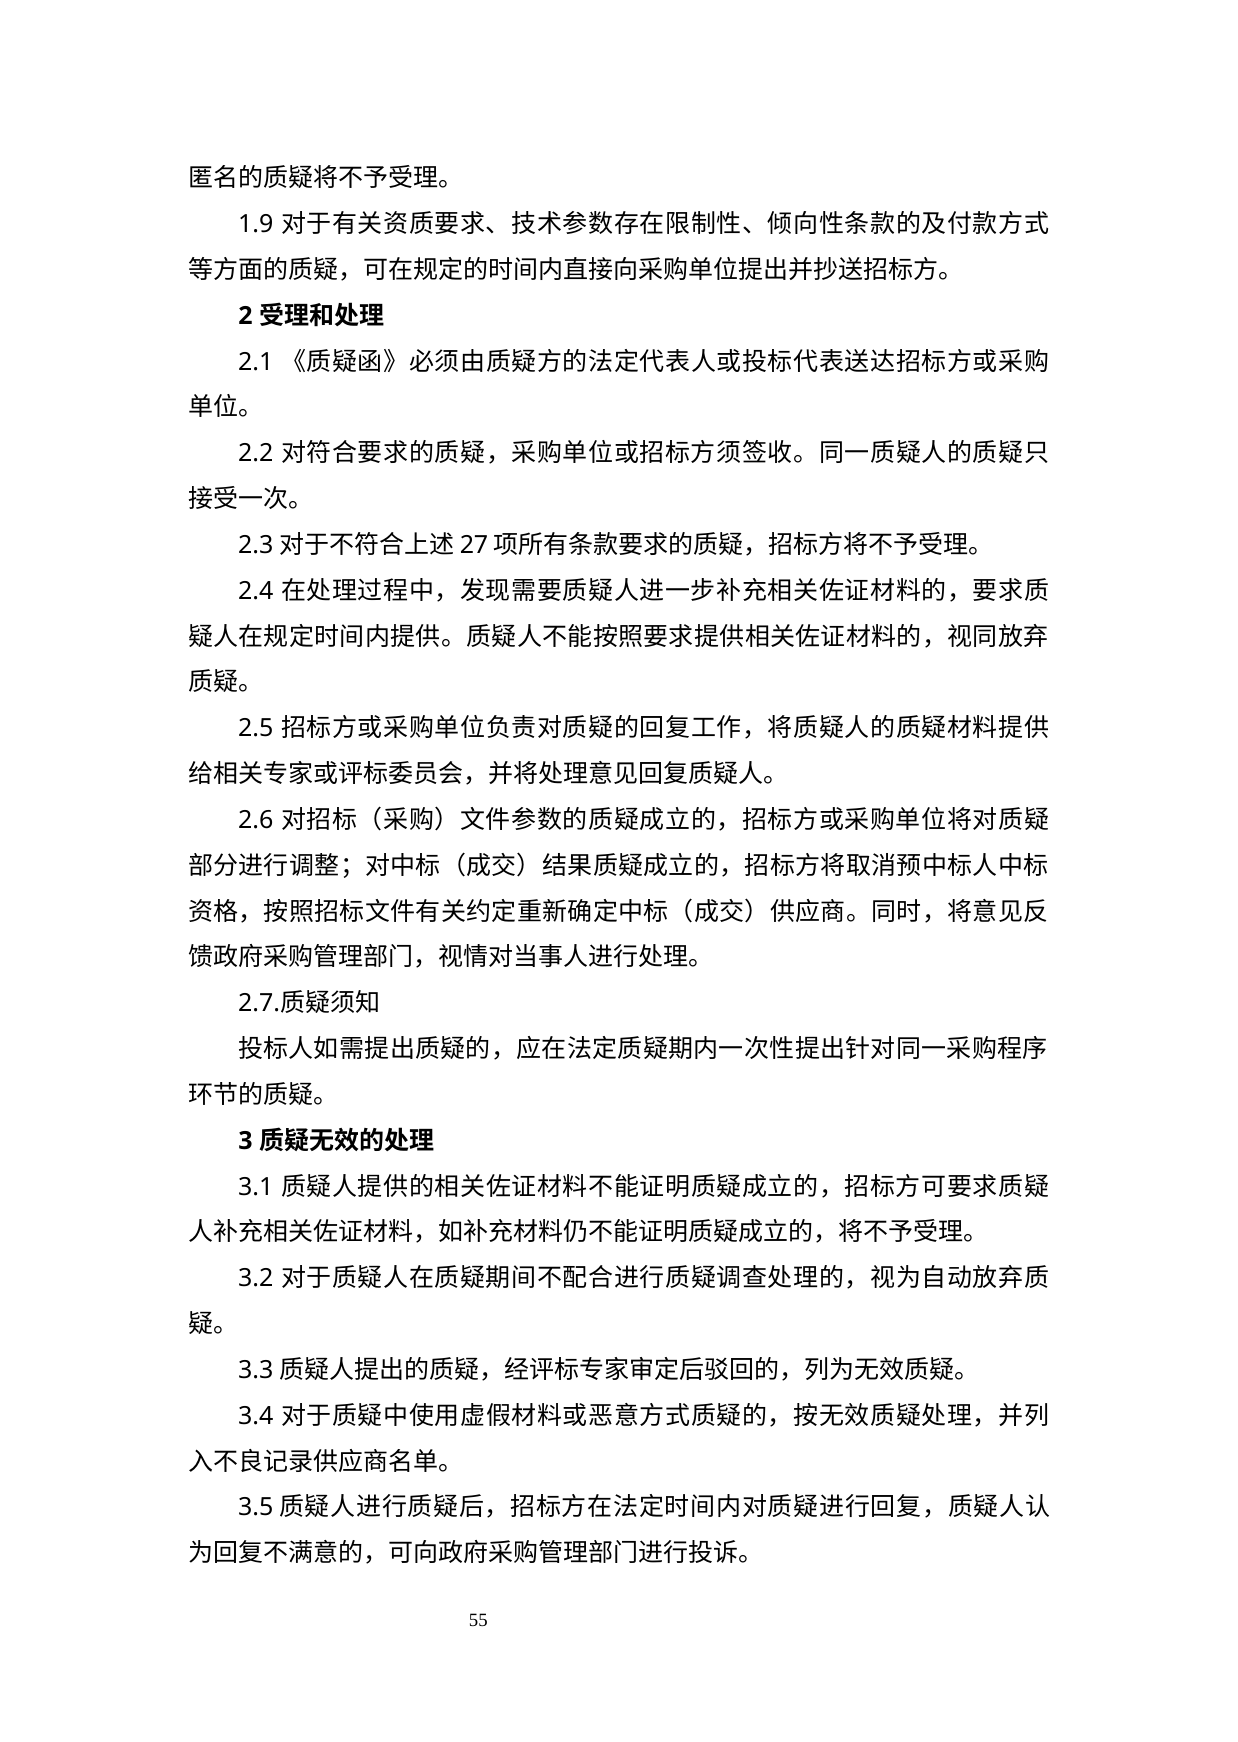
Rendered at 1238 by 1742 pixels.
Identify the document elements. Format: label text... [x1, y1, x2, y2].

text 3.3 质疑人提出的质疑，经评标专家审定后驳回的，列为无效质疑。 [188, 1342, 1050, 1387]
text 3.4 对于质疑中使用虚假材料或恶意方式质疑的，按无效质疑处理，并列入不良记录供应商名单。 [188, 1387, 1050, 1479]
text 2.6 对招标（采购）文件参数的质疑成立的，招标方或采购单位将对质疑部分进行调整；对中标（成交）结果质疑成立的，招标方将取消预中标人中标资格，按照招标文件有关约定重新确定中标（成交）供应商。同时，将意见反馈政府采购管理部门，视情对当事人进行处理。 [188, 792, 1050, 975]
text 2.2 对符合要求的质疑，采购单位或招标方须签收。同一质疑人的质疑只接受一次。 [188, 425, 1050, 517]
text 2.4 在处理过程中，发现需要质疑人进一步补充相关佐证材料的，要求质疑人在规定时间内提供。质疑人不能按照要求提供相关佐证材料的，视同放弃质疑。 [188, 562, 1050, 700]
text 1.9 对于有关资质要求、技术参数存在限制性、倾向性条款的及付款方式等方面的质疑，可在规定的时间内直接向采购单位提出并抄送招标方。 [188, 196, 1050, 287]
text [188, 150, 1050, 196]
text 2.1 《质疑函》必须由质疑方的法定代表人或投标代表送达招标方或采购单位。 [188, 333, 1050, 425]
text 2.5 招标方或采购单位负责对质疑的回复工作，将质疑人的质疑材料提供给相关专家或评标委员会，并将处理意见回复质疑人。 [188, 700, 1050, 792]
text 3.2 对于质疑人在质疑期间不配合进行质疑调查处理的，视为自动放弃质疑。 [188, 1250, 1050, 1342]
text 3.5质疑人进行质疑后，招标方在法定时间内对质疑进行回复，质疑人认为回复不满意的，可向政府采购管理部门进行投诉。 [188, 1479, 1050, 1571]
text 3 质疑无效的处理 [188, 1112, 1050, 1158]
text 2 受理和处理 [188, 287, 1050, 333]
text 2.3 对于不符合上述27项所有条款要求的质疑，招标方将不予受理。 [188, 517, 1050, 562]
text 3.1 质疑人提供的相关佐证材料不能证明质疑成立的，招标方可要求质疑人补充相关佐证材料，如补充材料仍不能证明质疑成立的，将不予受理。 [188, 1158, 1050, 1250]
text 投标人如需提出质疑的，应在法定质疑期内一次性提出针对同一采购程序环节的质疑。 [188, 1021, 1050, 1112]
text 2.7.质疑须知 [188, 975, 1050, 1021]
